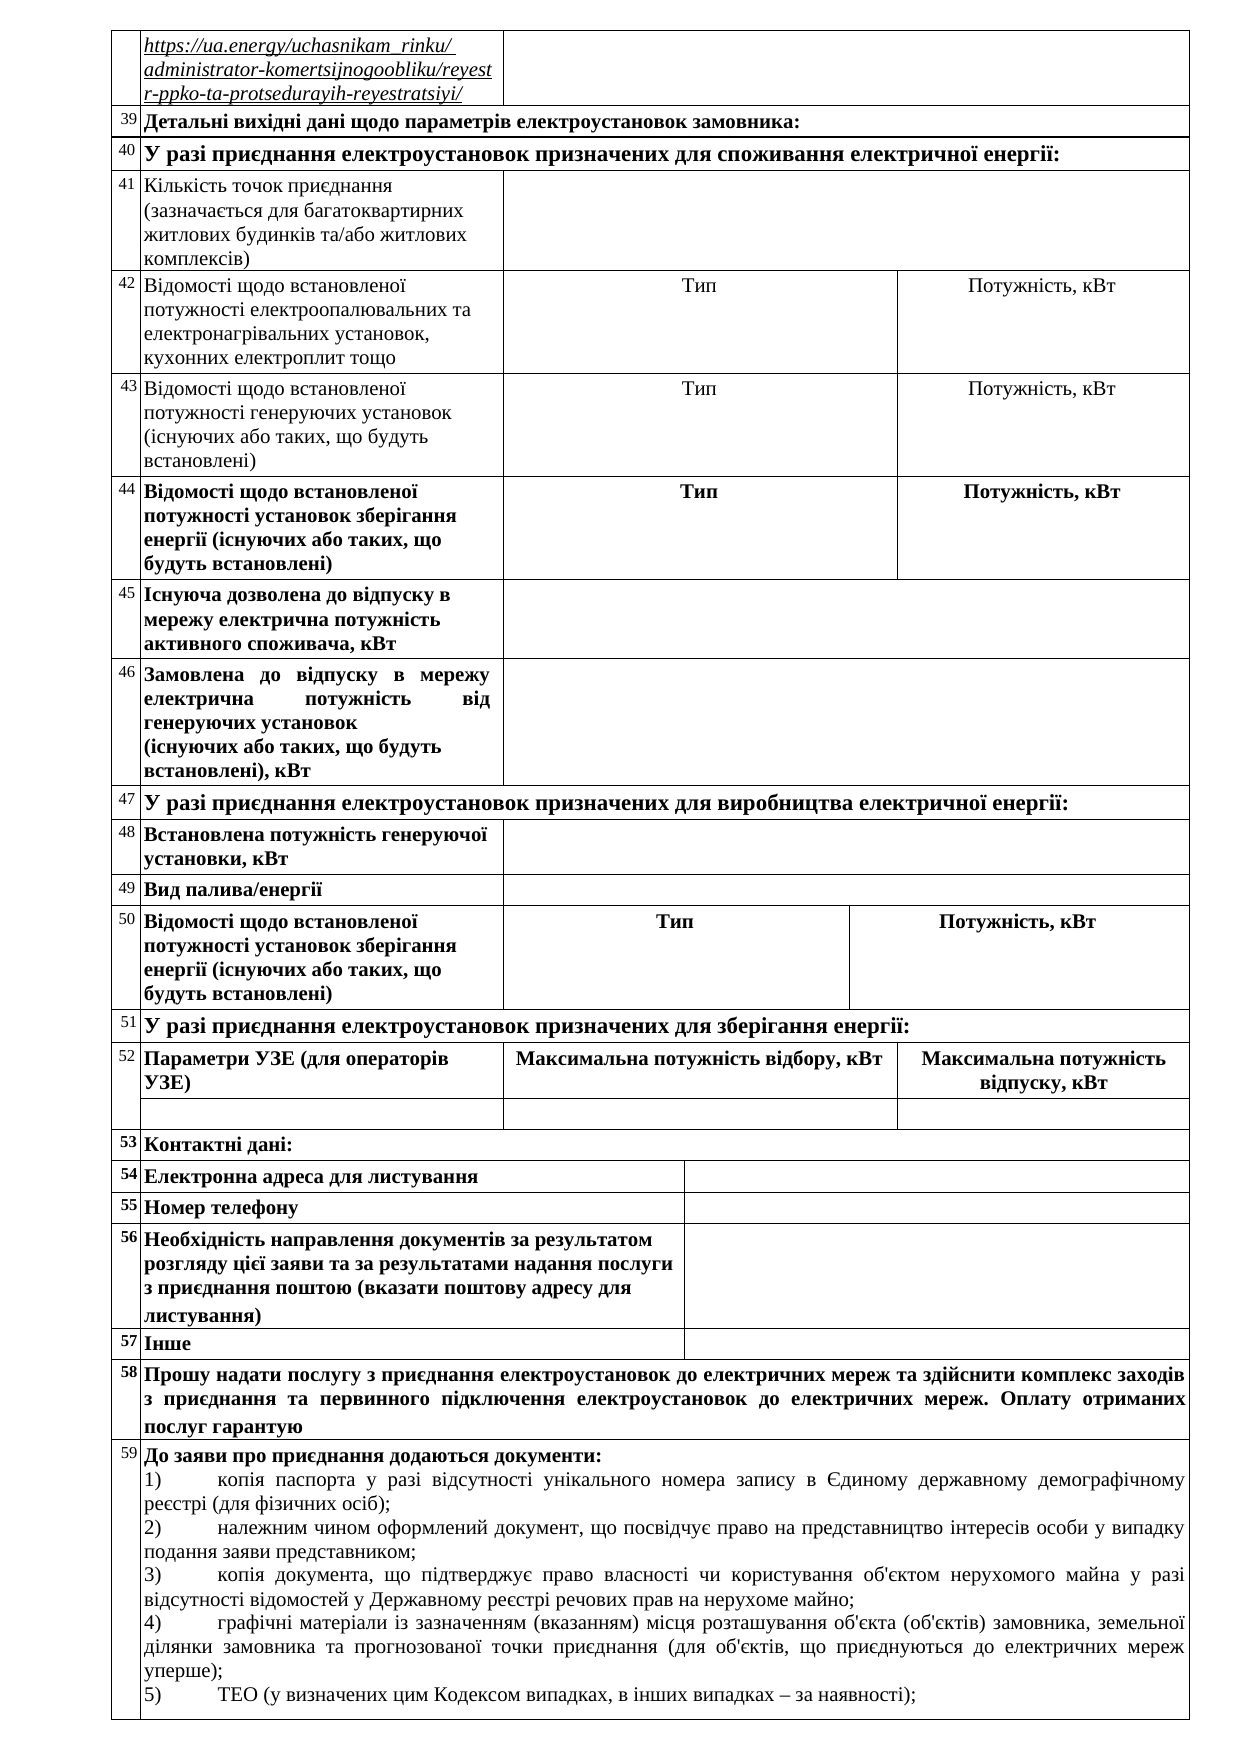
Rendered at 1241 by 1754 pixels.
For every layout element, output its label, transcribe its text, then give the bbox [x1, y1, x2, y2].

table_cell Тип [504, 477, 897, 579]
table_cell Існуюча дозволена до відпуску в мережу електрична потужність активного споживача, кВт [141, 580, 503, 658]
table_cell 45 [112, 580, 140, 658]
table_cell Замовлена до відпуску в мережу електрична потужність від генеруючих установок (існуючих або таких, що будуть встановлені), кВт [141, 659, 503, 785]
table_cell Встановлена потужність генеруючої установки, кВт [141, 820, 503, 874]
table_cell 59 [112, 1440, 140, 1718]
table_cell [504, 820, 1189, 874]
table_cell [685, 1193, 1189, 1223]
table_cell Детальні вихідні дані щодо параметрів електроустановок замовника: [141, 106, 1189, 136]
table_cell Електронна адреса для листування [141, 1161, 684, 1192]
table_cell Тип [504, 271, 897, 373]
table_cell 48 [112, 820, 140, 874]
table_cell [141, 1099, 503, 1129]
table_cell 40 [112, 138, 140, 170]
table_cell 50 [112, 906, 140, 1009]
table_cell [141, 1440, 1189, 1718]
table_cell [504, 171, 1189, 270]
table_cell Максимальна потужність відбору, кВт [504, 1043, 897, 1097]
table_cell Потужність, кВт [850, 906, 1189, 1009]
table_cell Відомості щодо встановленої потужності електроопалювальних та електронагрівальних установок, кухонних електроплит тощо [141, 271, 503, 373]
table_cell 39 [112, 106, 140, 136]
table_cell Інше [141, 1329, 684, 1359]
table_cell [685, 1329, 1189, 1359]
table_cell Тип [504, 906, 849, 1009]
table_cell 58 [112, 1360, 140, 1439]
table_cell Прошу надати послугу з приєднання електроустановок до електричних мереж та здійснити комплекс заходів з приєднання та первинного підключення електроустановок до електричних мереж. Оплату отриманих послуг гарантую [141, 1360, 1189, 1439]
table_cell 43 [112, 374, 140, 476]
table_cell Потужність, кВт [898, 374, 1189, 476]
table_cell Відомості щодо встановленої потужності генеруючих установок (існуючих або таких, що будуть встановлені) [141, 374, 503, 476]
table_cell Відомості щодо встановленої потужності установок зберігання енергії (існуючих або таких, що будуть встановлені) [141, 906, 503, 1009]
table_cell Вид палива/енергії [141, 875, 503, 905]
table_cell Максимальна потужність відпуску, кВт [898, 1043, 1189, 1097]
table_cell 46 [112, 659, 140, 785]
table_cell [504, 31, 1189, 105]
table_cell 54 [112, 1161, 140, 1192]
table_cell 52 [112, 1043, 140, 1129]
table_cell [141, 31, 503, 105]
table_cell [504, 1099, 897, 1129]
table_cell [898, 1099, 1189, 1129]
table_cell 56 [112, 1224, 140, 1327]
table_cell [504, 580, 1189, 658]
table_cell Потужність, кВт [898, 477, 1189, 579]
table_cell Контактні дані: [141, 1130, 1189, 1160]
table_cell Кількість точок приєднання (зазначається для багатоквартирних житлових будинків та/або житлових комплексів) [141, 171, 503, 270]
table_cell 49 [112, 875, 140, 905]
table_cell [685, 1224, 1189, 1327]
table_cell [504, 875, 1189, 905]
table_cell 44 [112, 477, 140, 579]
table_cell 47 [112, 786, 140, 819]
table_cell 57 [112, 1329, 140, 1359]
table_cell Тип [504, 374, 897, 476]
table_cell У разі приєднання електроустановок призначених для виробництва електричної енергії: [141, 786, 1189, 819]
table_cell У разі приєднання електроустановок призначених для споживання електричної енергії: [141, 138, 1189, 170]
table_cell Потужність, кВт [898, 271, 1189, 373]
table_cell 53 [112, 1130, 140, 1160]
table_cell Параметри УЗЕ (для операторів УЗЕ) [141, 1043, 503, 1097]
table_cell [685, 1161, 1189, 1192]
table_cell 42 [112, 271, 140, 373]
table_cell 55 [112, 1193, 140, 1223]
table_cell Необхідність направлення документів за результатом розгляду цієї заяви та за результатами надання послуги з приєднання поштою (вказати поштову адресу для листування) [141, 1224, 684, 1327]
table_cell 41 [112, 171, 140, 270]
table_cell Відомості щодо встановленої потужності установок зберігання енергії (існуючих або таких, що будуть встановлені) [141, 477, 503, 579]
table_cell 38 [112, 31, 140, 105]
table_cell Номер телефону [141, 1193, 684, 1223]
table_cell У разі приєднання електроустановок призначених для зберігання енергії: [141, 1010, 1189, 1042]
table_cell [504, 659, 1189, 785]
table_cell 51 [112, 1010, 140, 1042]
